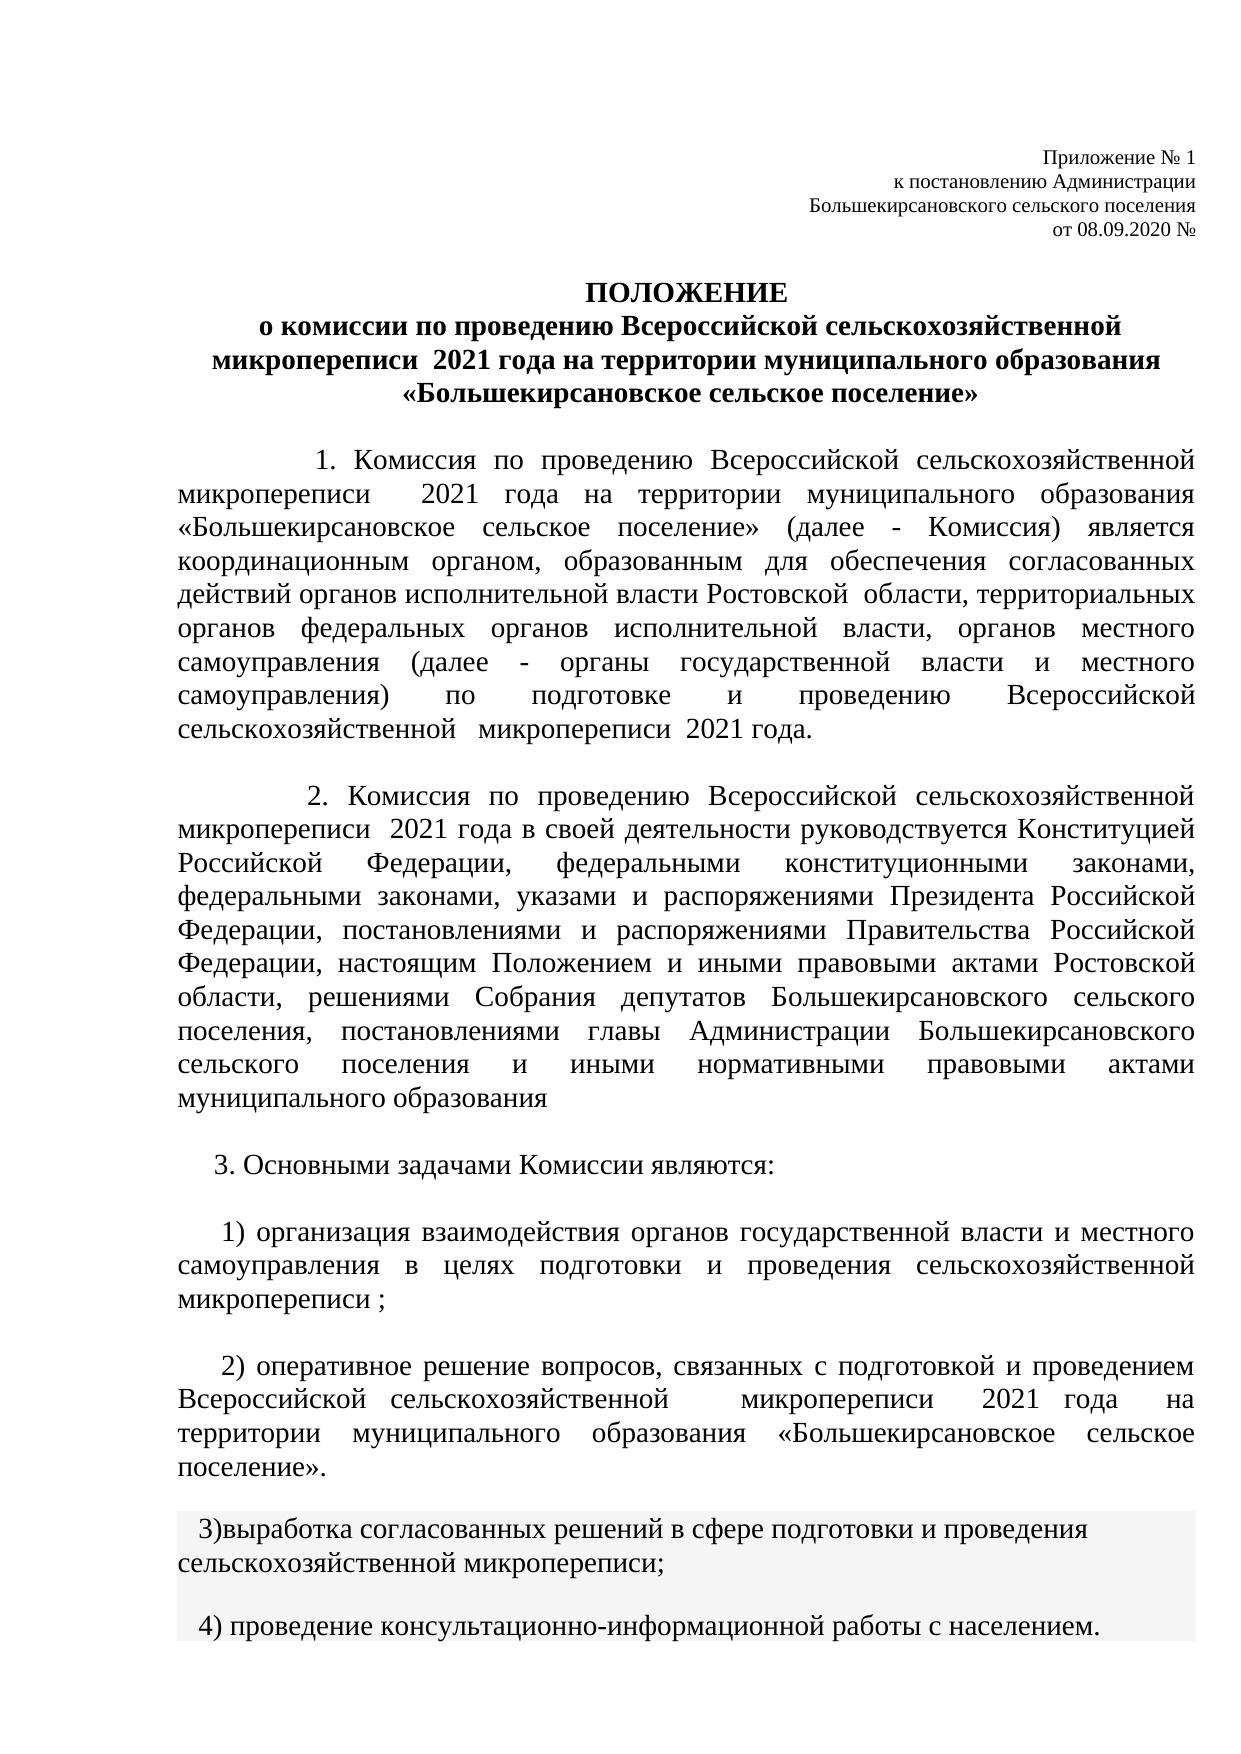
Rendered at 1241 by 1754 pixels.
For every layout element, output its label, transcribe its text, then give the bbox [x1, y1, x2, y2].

text от 08.09.2020 № [177, 217, 1196, 241]
text о комиссии по проведению Всероссийской сельскохозяйственной микропереписи 2021 года на территории муниципального образования [177, 308, 1196, 375]
text 2) оперативное решение вопросов, связанных с подготовкой и проведением Всероссийской сельскохозяйственной микропереписи 2021 года на территории муниципального образования «Большекирсановское сельское поселение». [177, 1348, 1196, 1482]
text к постановлению Администрации [177, 169, 1196, 193]
text ПОЛОЖЕНИЕ [177, 275, 1196, 308]
text 2. Комиссия по проведению Всероссийской сельскохозяйственной микропереписи 2021 года в своей деятельности руководствуется Конституцией Российской Федерации, федеральными конституционными законами, федеральными законами, указами и распоряжениями Президента Российской Федерации, постановлениями и распоряжениями Правительства Российской Федерации, настоящим Положением и иными правовыми актами Ростовской области, решениями Собрания депутатов Большекирсановского сельского поселения, постановлениями главы Администрации Большекирсановского сельского поселения и иными нормативными правовыми актами муниципального образования [177, 778, 1196, 1113]
text Большекирсановского сельского поселения [177, 193, 1196, 217]
text Приложение № 1 [177, 145, 1196, 169]
text 4) проведение консультационно-информационной работы с населением. [177, 1608, 1196, 1641]
text 3)выработка согласованных решений в сфере подготовки и проведения сельскохозяйственной микропереписи; [177, 1511, 1196, 1578]
text 1. Комиссия по проведению Всероссийской сельскохозяйственной микропереписи 2021 года на территории муниципального образования «Большекирсановское сельское поселение» (далее - Комиссия) является координационным органом, образованным для обеспечения согласованных действий органов исполнительной власти Ростовской области, территориальных органов федеральных органов исполнительной власти, органов местного самоуправления (далее - органы государственной власти и местного самоуправления) по подготовке и проведению Всероссийской сельскохозяйственной микропереписи 2021 года. [177, 442, 1196, 744]
text 1) организация взаимодействия органов государственной власти и местного самоуправления в целях подготовки и проведения сельскохозяйственной микропереписи ; [177, 1214, 1196, 1314]
text 3. Основными задачами Комиссии являются: [177, 1147, 1196, 1180]
text «Большекирсановское сельское поселение» [177, 375, 1196, 409]
